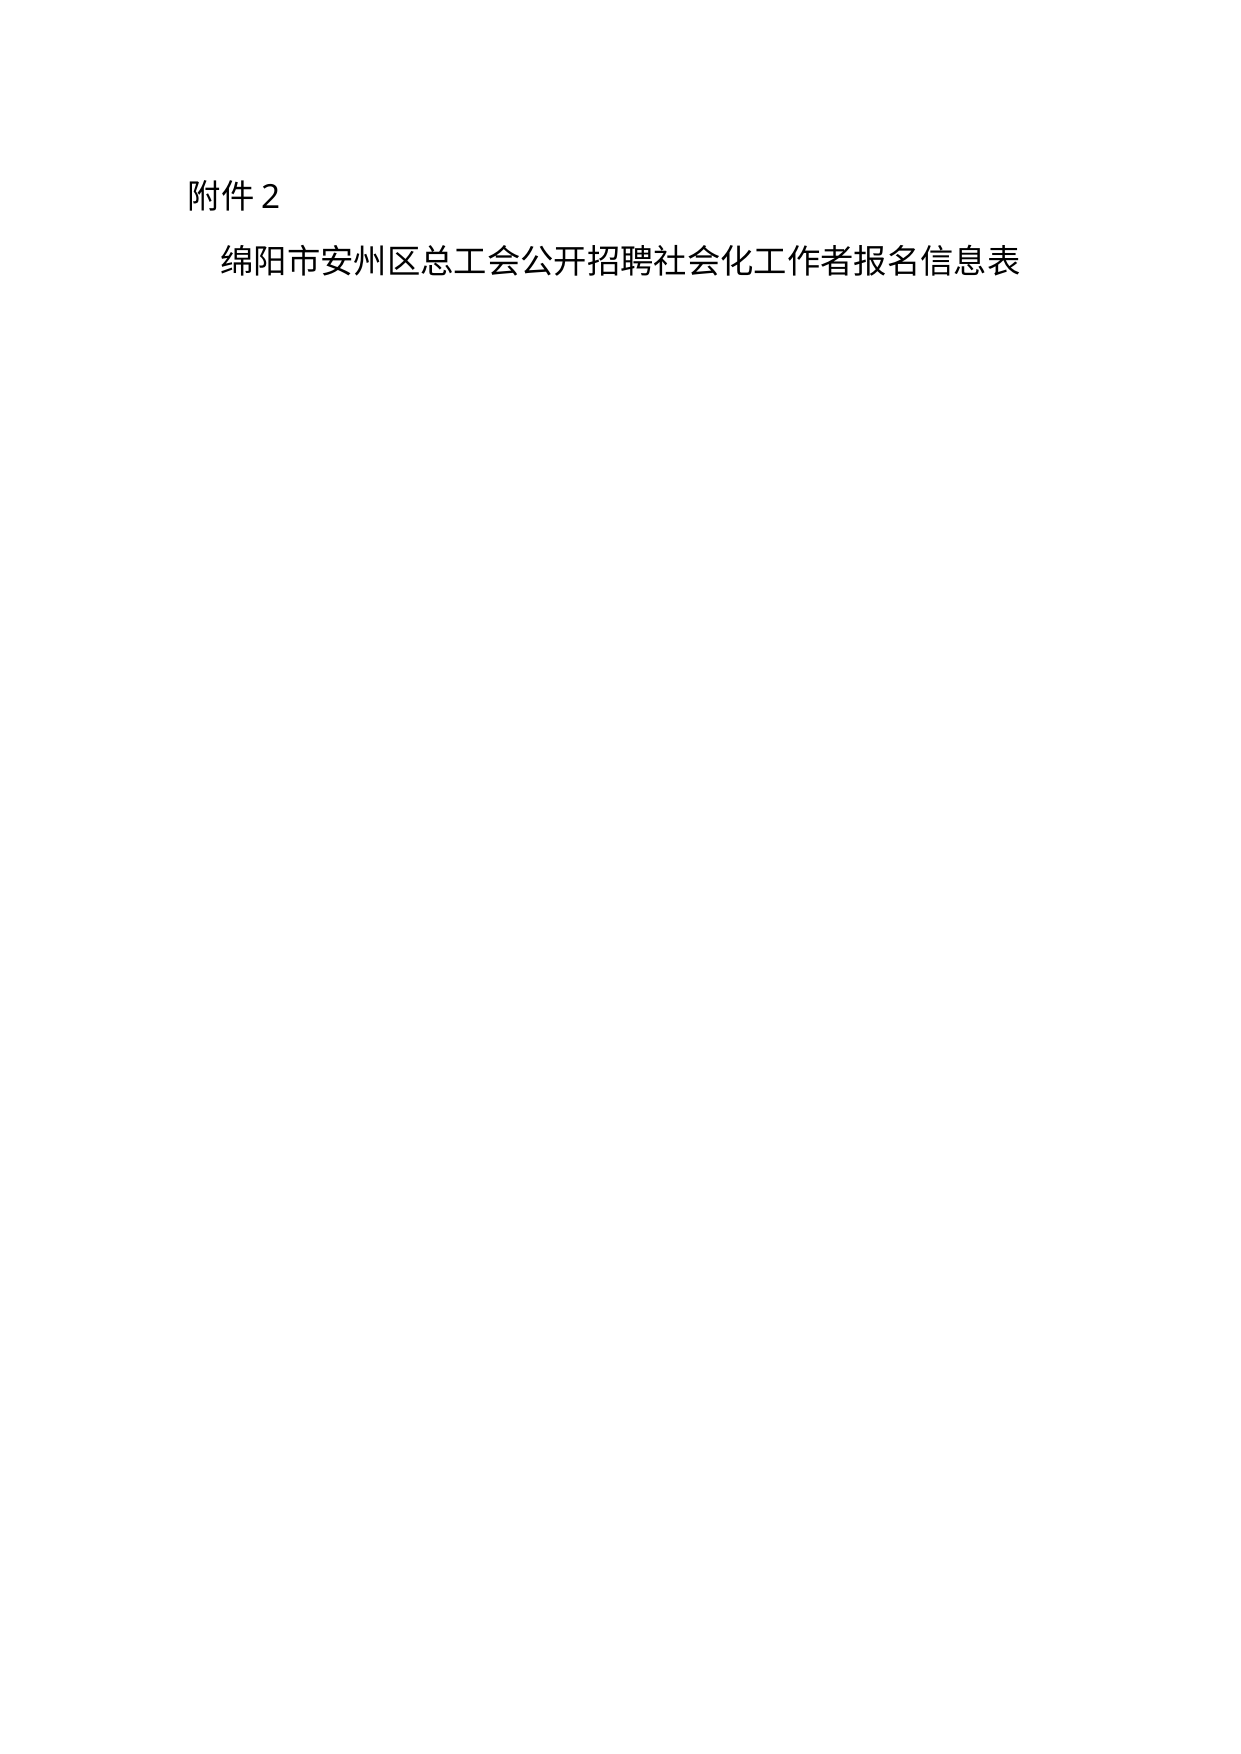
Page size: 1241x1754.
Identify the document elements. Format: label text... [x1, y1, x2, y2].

text 绵阳市安州区总工会公开招聘社会化工作者报名信息表 [187, 227, 1053, 292]
text 附件2 [187, 162, 1053, 227]
